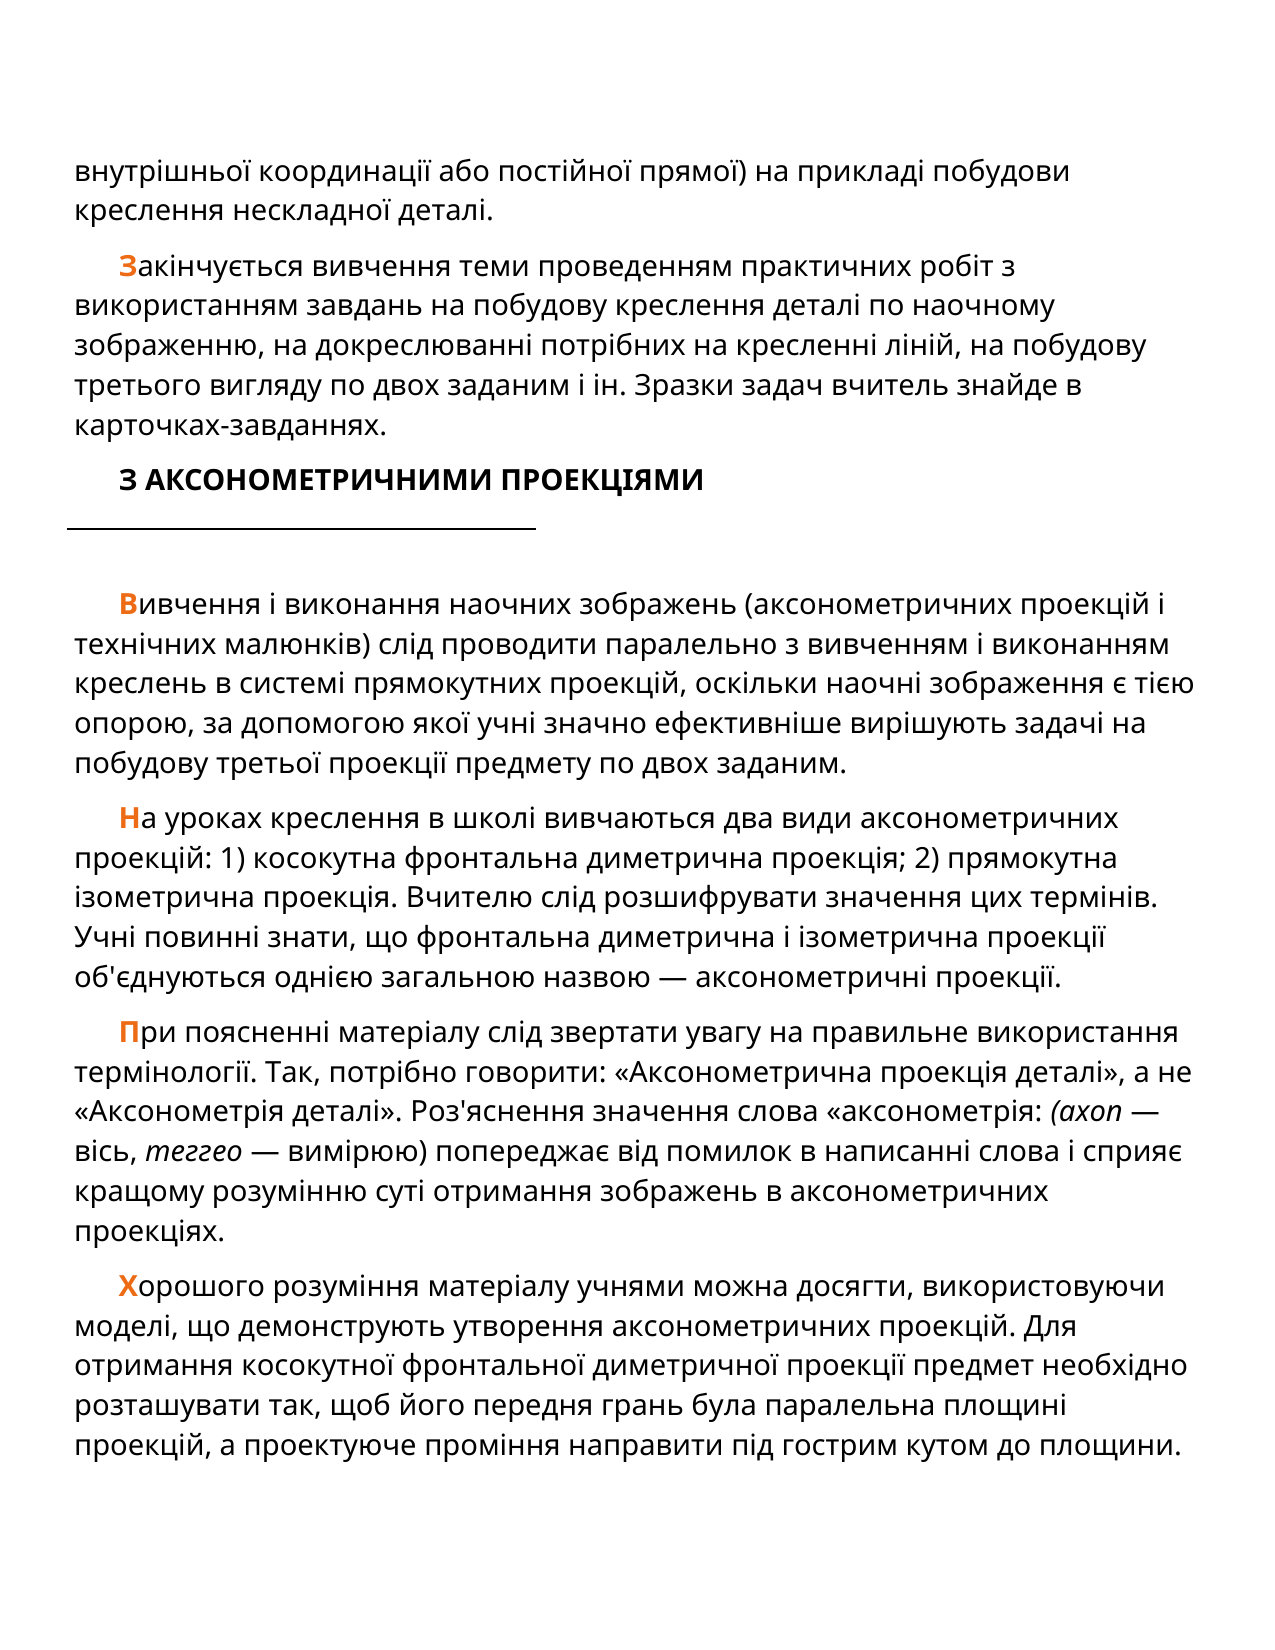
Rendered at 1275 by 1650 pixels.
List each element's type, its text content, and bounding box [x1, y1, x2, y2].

text Закінчується вивчення теми проведенням практичних робіт з використанням завдань на побудову креслення деталі по наочному зображенню, на докреслюванні потрібних на кресленні ліній, на побудову третього вигляду по двох заданим і ін. Зразки задач вчитель знайде в карточках-завданнях. [74, 245, 1195, 443]
text З АКСОНОМЕТРИЧНИМИ ПРОЕКЦІЯМИ [74, 459, 1211, 499]
text На уроках креслення в школі вивчаються два види аксонометричних проекцій: 1) косокутна фронтальна диметрична проекція; 2) прямокутна ізометрична проекція. Вчителю слід розшифрувати значення цих термінів. Учні повинні знати, що фронтальна диметрична і ізометрична проекції об'єднуються однією загальною назвою — аксонометричні проекції. [74, 797, 1195, 996]
text Вивчення і виконання наочних зображень (аксонометричних проекцій і технічних малюнків) слід проводити паралельно з вивченням і виконанням креслень в системі прямокутних проекцій, оскільки наочні зображення є тією опорою, за допомогою якої учні значно ефективніше вирішують задачі на побудову третьої проекції предмету по двох заданим. [74, 583, 1195, 782]
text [74, 150, 1195, 229]
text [74, 1265, 1195, 1463]
text При поясненні матеріалу слід звертати увагу на правильне використання термінології. Так, потрібно говорити: «Аксонометрична проекція деталі», а не «Аксонометрія деталі». Роз'яснення значення слова «аксонометрія: (ахоп — вісь, теггео — вимірюю) попереджає від помилок в написанні слова і сприяє кращому розумінню суті отримання зображень в аксонометричних проекціях. [74, 1011, 1195, 1249]
